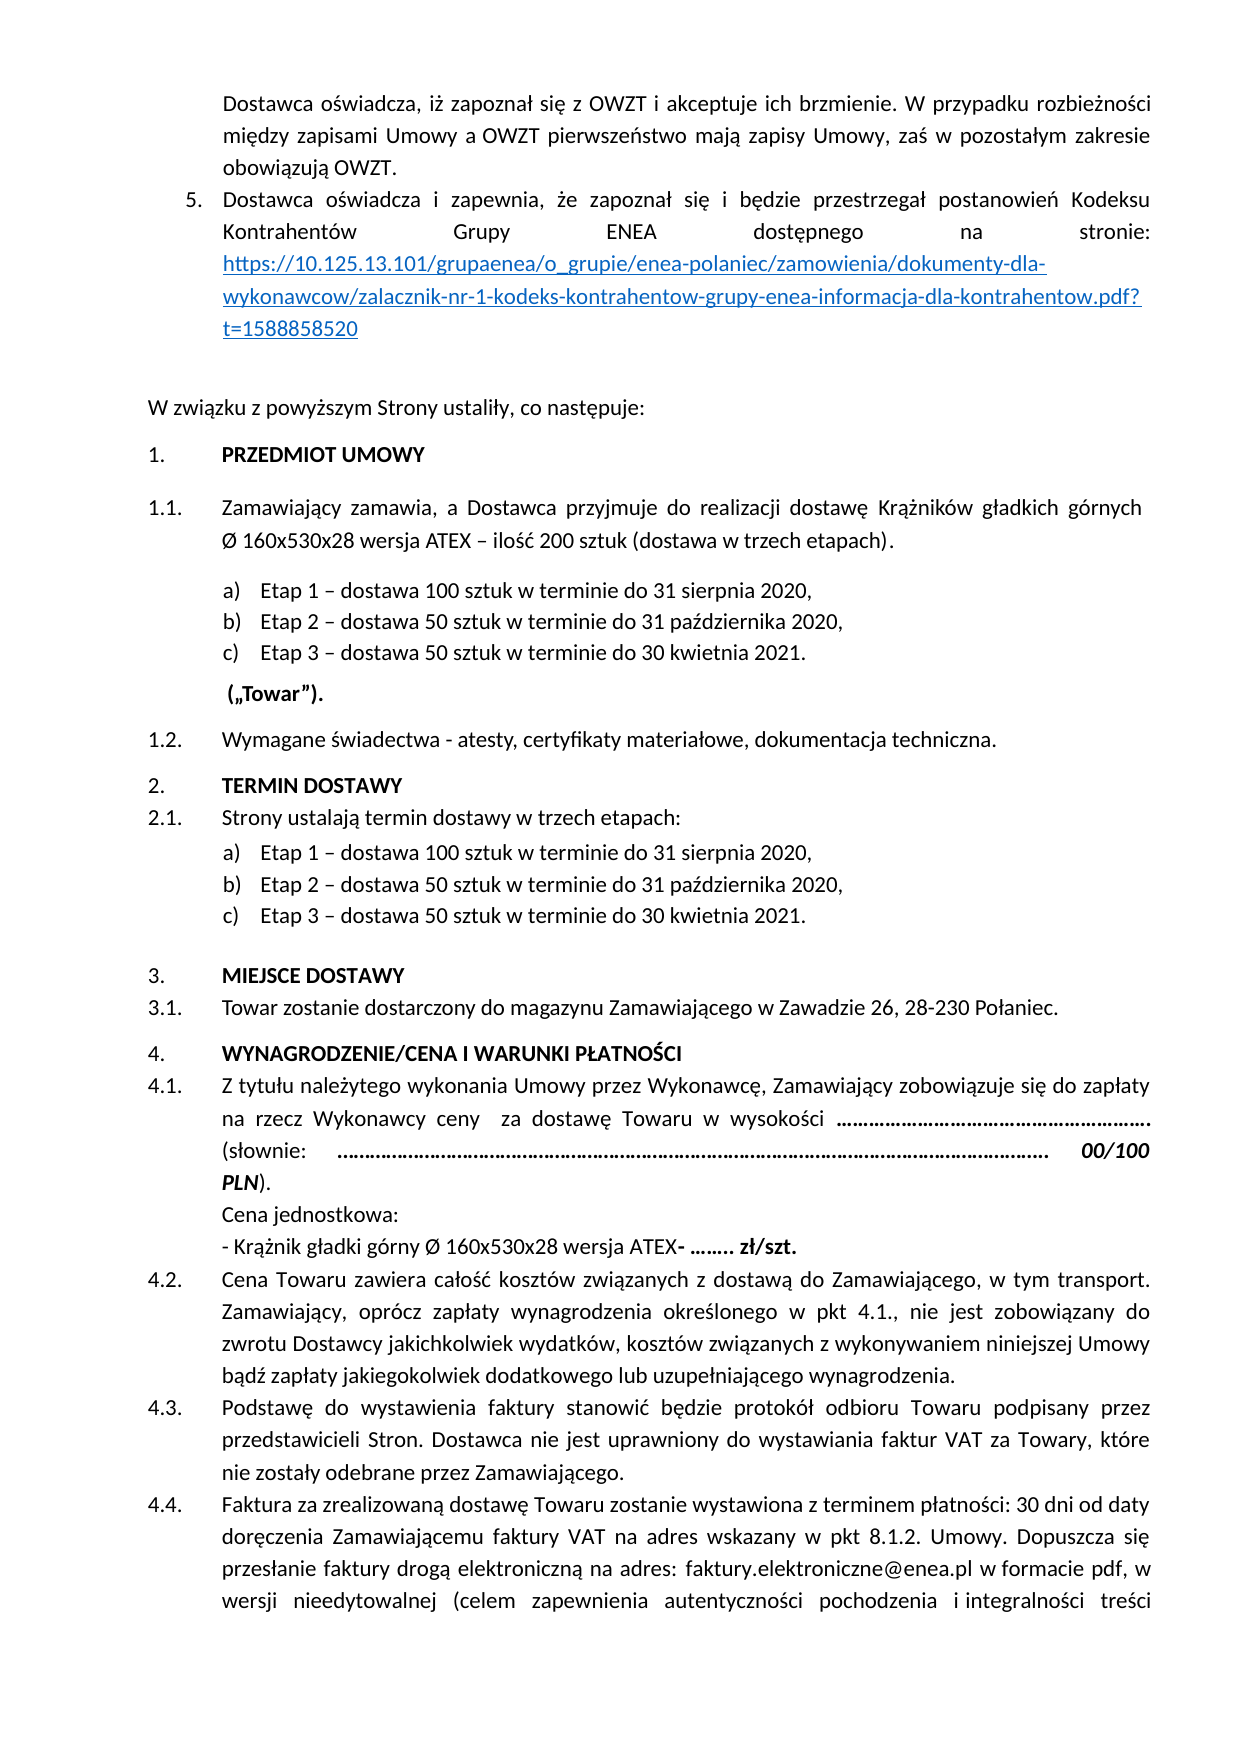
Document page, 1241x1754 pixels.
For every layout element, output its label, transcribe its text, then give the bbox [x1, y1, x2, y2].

list Etap 1 – dostawa 100 sztuk w terminie do 31 sierpnia 2020, [223, 572, 1152, 604]
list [148, 1490, 1152, 1614]
list Etap 3 – dostawa 50 sztuk w terminie do 30 kwietnia 2021. [223, 898, 1152, 929]
list Strony ustalają termin dostawy w trzech etapach: [148, 803, 1152, 831]
list Cena Towaru zawiera całość kosztów związanych z dostawą do Zamawiającego, w tym transport. Zamawiający, oprócz zapłaty wynagrodzenia określonego w pkt 4.1., nie jest zobowiązany do zwrotu Dostawcy jakichkolwiek wydatków, kosztów związanych z wykonywaniem niniejszej Umowy bądź zapłaty jakiegokolwiek dodatkowego lub uzupełniającego wynagrodzenia. [148, 1265, 1152, 1389]
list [185, 89, 1152, 181]
list Dostawca oświadcza i zapewnia, że zapoznał się i będzie przestrzegał postanowień Kodeksu Kontrahentów Grupy ENEA dostępnego na stronie: https://10.125.13.101/grupaenea/o_grupie/enea-polaniec/zamowienia/dokumenty-dla-wykonawcow/zalacznik-nr-1-kodeks-kontrahentow-grupy-enea-informacja-dla-kontrahentow.pdf?t=1588858520 [185, 185, 1152, 342]
list Etap 1 – dostawa 100 sztuk w terminie do 31 sierpnia 2020, [223, 835, 1152, 866]
subtitle Zamawiający zamawia, a Dostawca przyjmuje do realizacji dostawę Krążników gładkich górnych Ø 160x530x28 wersja ATEX – ilość 200 sztuk (dostawa w trzech etapach). [148, 493, 1152, 554]
list MIEJSCE DOSTAWY [148, 961, 1152, 989]
list Podstawę do wystawienia faktury stanowić będzie protokół odbioru Towaru podpisany przez przedstawicieli Stron. Dostawca nie jest uprawniony do wystawiania faktur VAT za Towary, które nie zostały odebrane przez Zamawiającego. [148, 1393, 1152, 1486]
subtitle Wymagane świadectwa - atesty, certyfikaty materiałowe, dokumentacja techniczna. [148, 725, 1152, 753]
list WYNAGRODZENIE/CENA I WARUNKI PŁATNOŚCI [148, 1039, 1152, 1067]
list TERMIN DOSTAWY [148, 771, 1152, 799]
subtitle („Towar”). [222, 679, 1152, 707]
list Etap 2 – dostawa 50 sztuk w terminie do 31 października 2020, [223, 604, 1152, 635]
list Etap 3 – dostawa 50 sztuk w terminie do 30 kwietnia 2021. [223, 635, 1152, 666]
text W związku z powyższym Strony ustaliły, co następuje: [148, 393, 1152, 421]
list PRZEDMIOT UMOWY [148, 440, 1152, 468]
list Z tytułu należytego wykonania Umowy przez Wykonawcę, Zamawiający zobowiązuje się do zapłaty na rzecz Wykonawcy ceny za dostawę Towaru w wysokości …………………………………………………. (słownie: ………………………………………………………………………………………………………………….. 00/100 PLN). [148, 1072, 1152, 1196]
list - Krążnik gładki górny Ø 160x530x28 wersja ATEX- …….. zł/szt. [222, 1232, 1152, 1261]
list Cena jednostkowa: [222, 1200, 1152, 1228]
subtitle Towar zostanie dostarczony do magazynu Zamawiającego w Zawadzie 26, 28-230 Połaniec. [148, 993, 1152, 1021]
list Etap 2 – dostawa 50 sztuk w terminie do 31 października 2020, [223, 866, 1152, 898]
